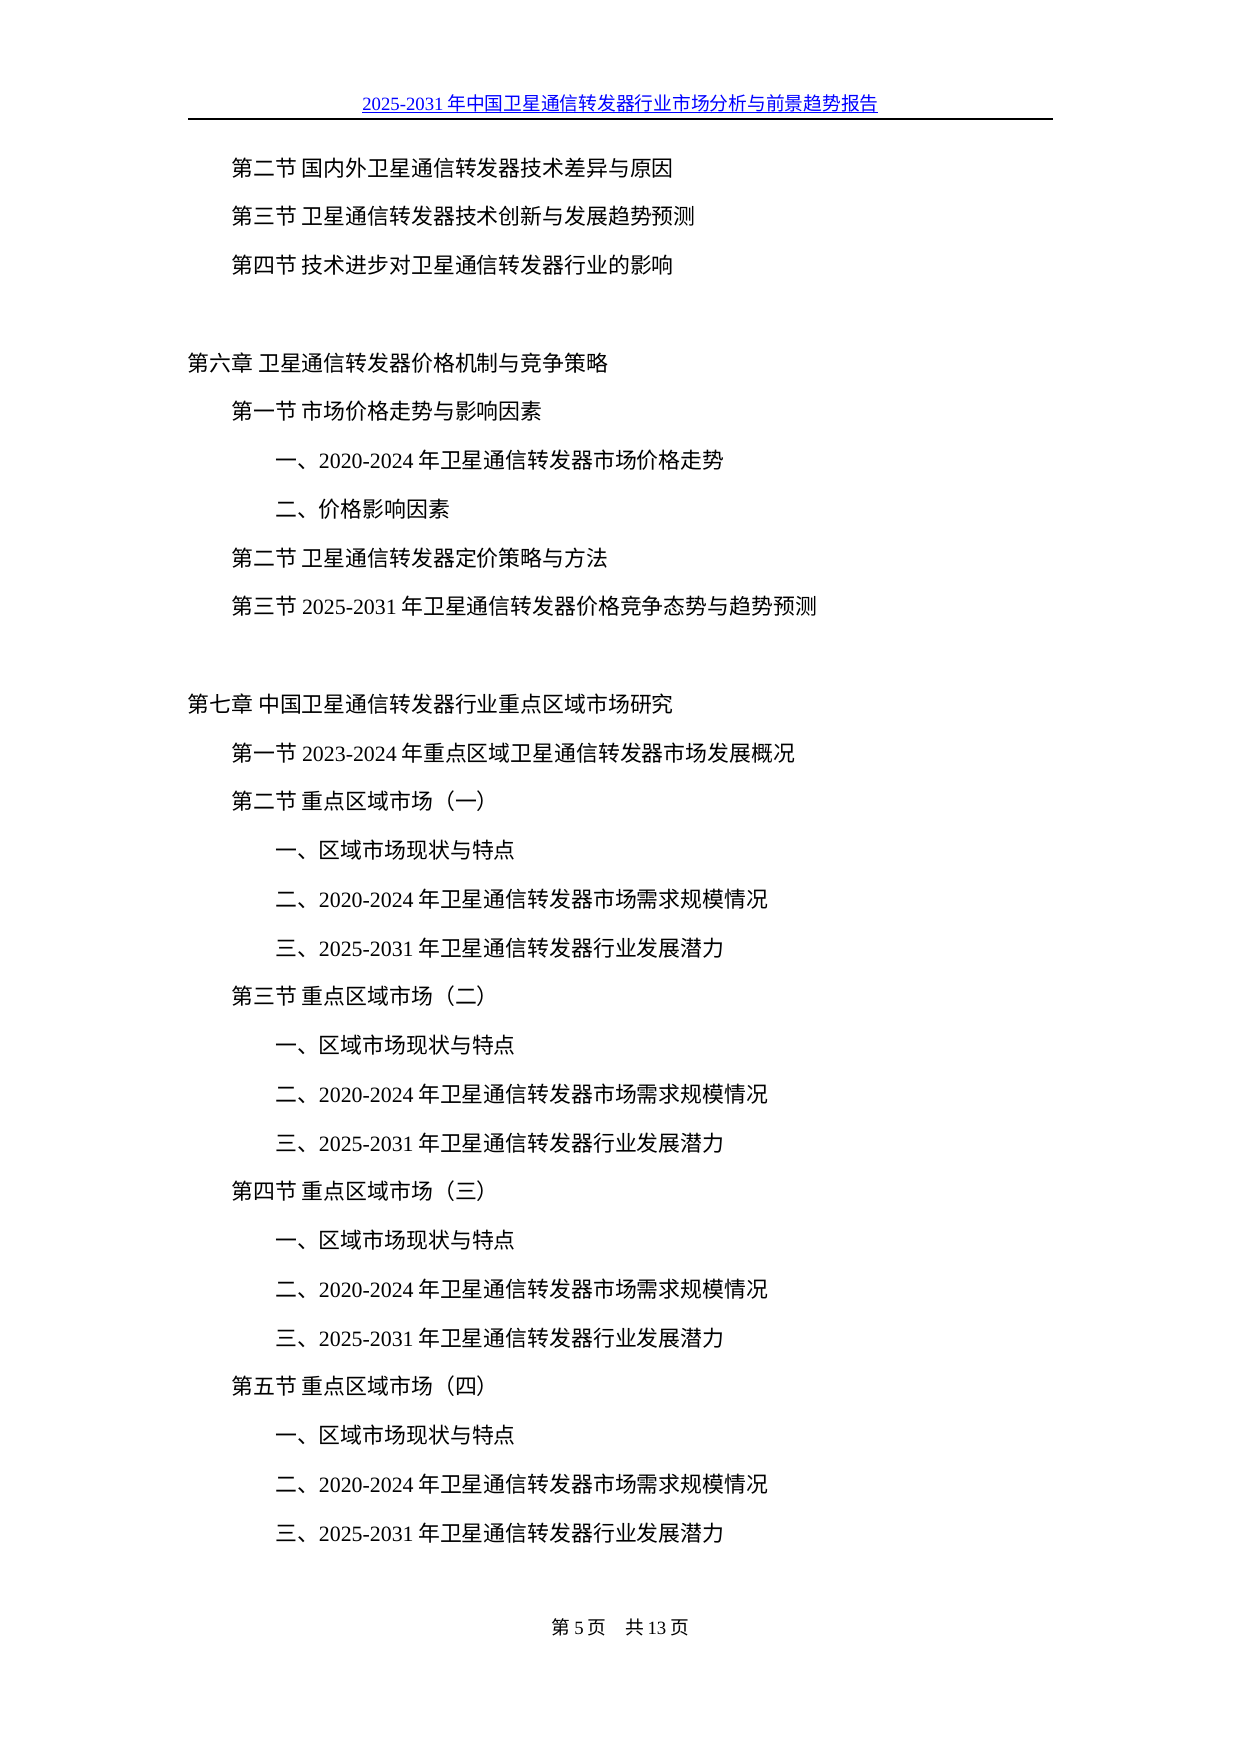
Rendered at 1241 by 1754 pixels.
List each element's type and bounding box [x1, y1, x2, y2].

text [187, 150, 1053, 1548]
